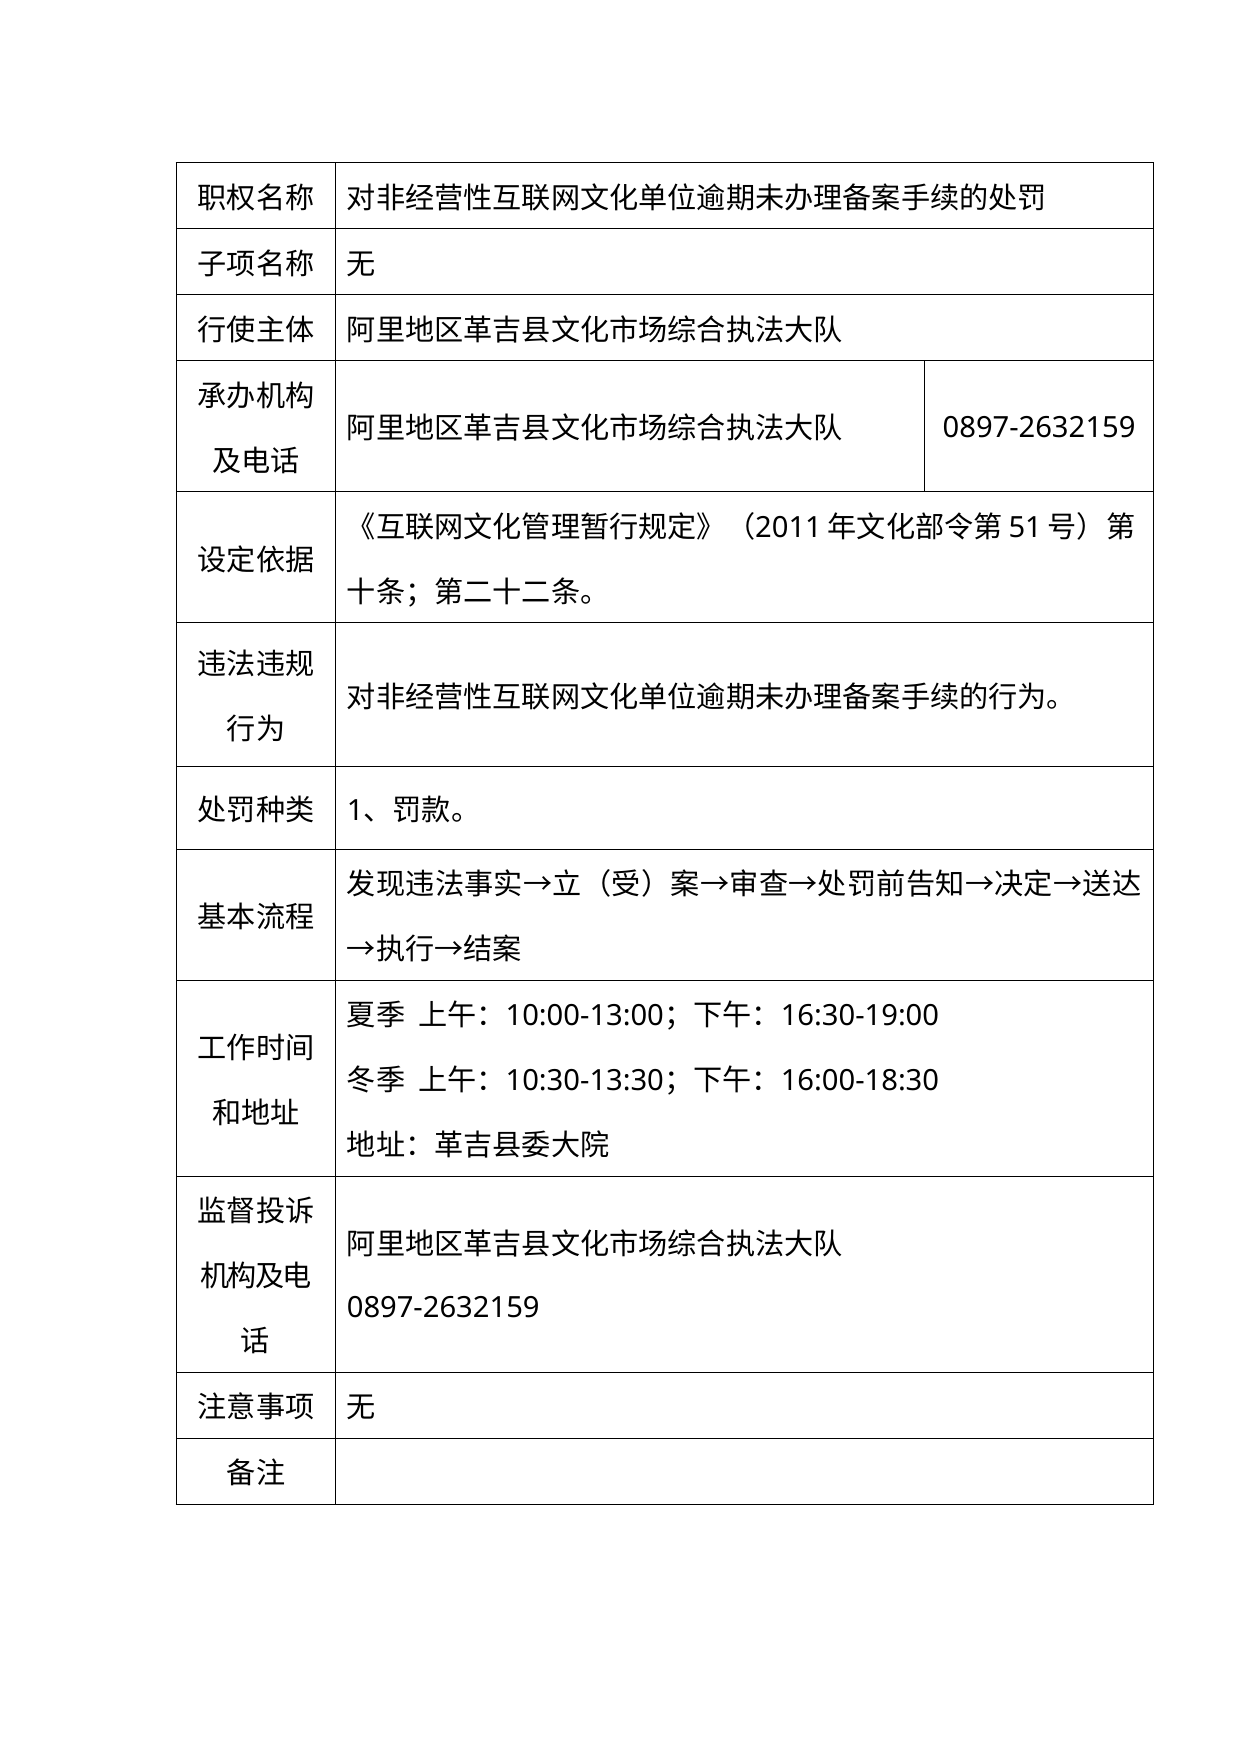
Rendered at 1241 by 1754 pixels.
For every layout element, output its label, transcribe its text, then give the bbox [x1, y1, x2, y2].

table_cell 监督投诉机构及电话 [177, 1177, 335, 1372]
table_cell 子项名称 [177, 229, 335, 294]
table_cell 对非经营性互联网文化单位逾期未办理备案手续的行为。 [336, 623, 1153, 766]
table_cell 备注 [177, 1439, 335, 1504]
table_cell 0897-2632159 [925, 361, 1153, 491]
table_cell 职权名称 [177, 163, 335, 228]
table_cell 1、罚款。 [336, 767, 1153, 848]
table_cell 无 [336, 1373, 1153, 1438]
table_cell 违法违规行为 [177, 623, 335, 766]
table_cell 阿里地区革吉县文化市场综合执法大队 [336, 361, 924, 491]
table_cell 发现违法事实→立（受）案→审查→处罚前告知→决定→送达→执行→结案 [336, 850, 1153, 979]
table_cell [336, 1439, 1153, 1504]
table_cell 处罚种类 [177, 767, 335, 848]
table_cell 无 [336, 229, 1153, 294]
table_cell 行使主体 [177, 295, 335, 360]
table_cell 阿里地区革吉县文化市场综合执法大队 [336, 295, 1153, 360]
table_cell 对非经营性互联网文化单位逾期未办理备案手续的处罚 [336, 163, 1153, 228]
table_cell 注意事项 [177, 1373, 335, 1438]
table_cell 基本流程 [177, 850, 335, 979]
table_cell 《互联网文化管理暂行规定》（2011年文化部令第51号）第十条；第二十二条。 [336, 492, 1153, 622]
table_cell 阿里地区革吉县文化市场综合执法大队 0897-2632159 [336, 1177, 1153, 1372]
table_cell 承办机构及电话 [177, 361, 335, 491]
table_cell 夏季 上午：10:00-13:00；下午：16:30-19:00 冬季 上午：10:30-13:30；下午：16:00-18:30 地址：革吉县委大院 [336, 981, 1153, 1176]
table_cell 设定依据 [177, 492, 335, 622]
table_cell 工作时间 和地址 [177, 981, 335, 1176]
